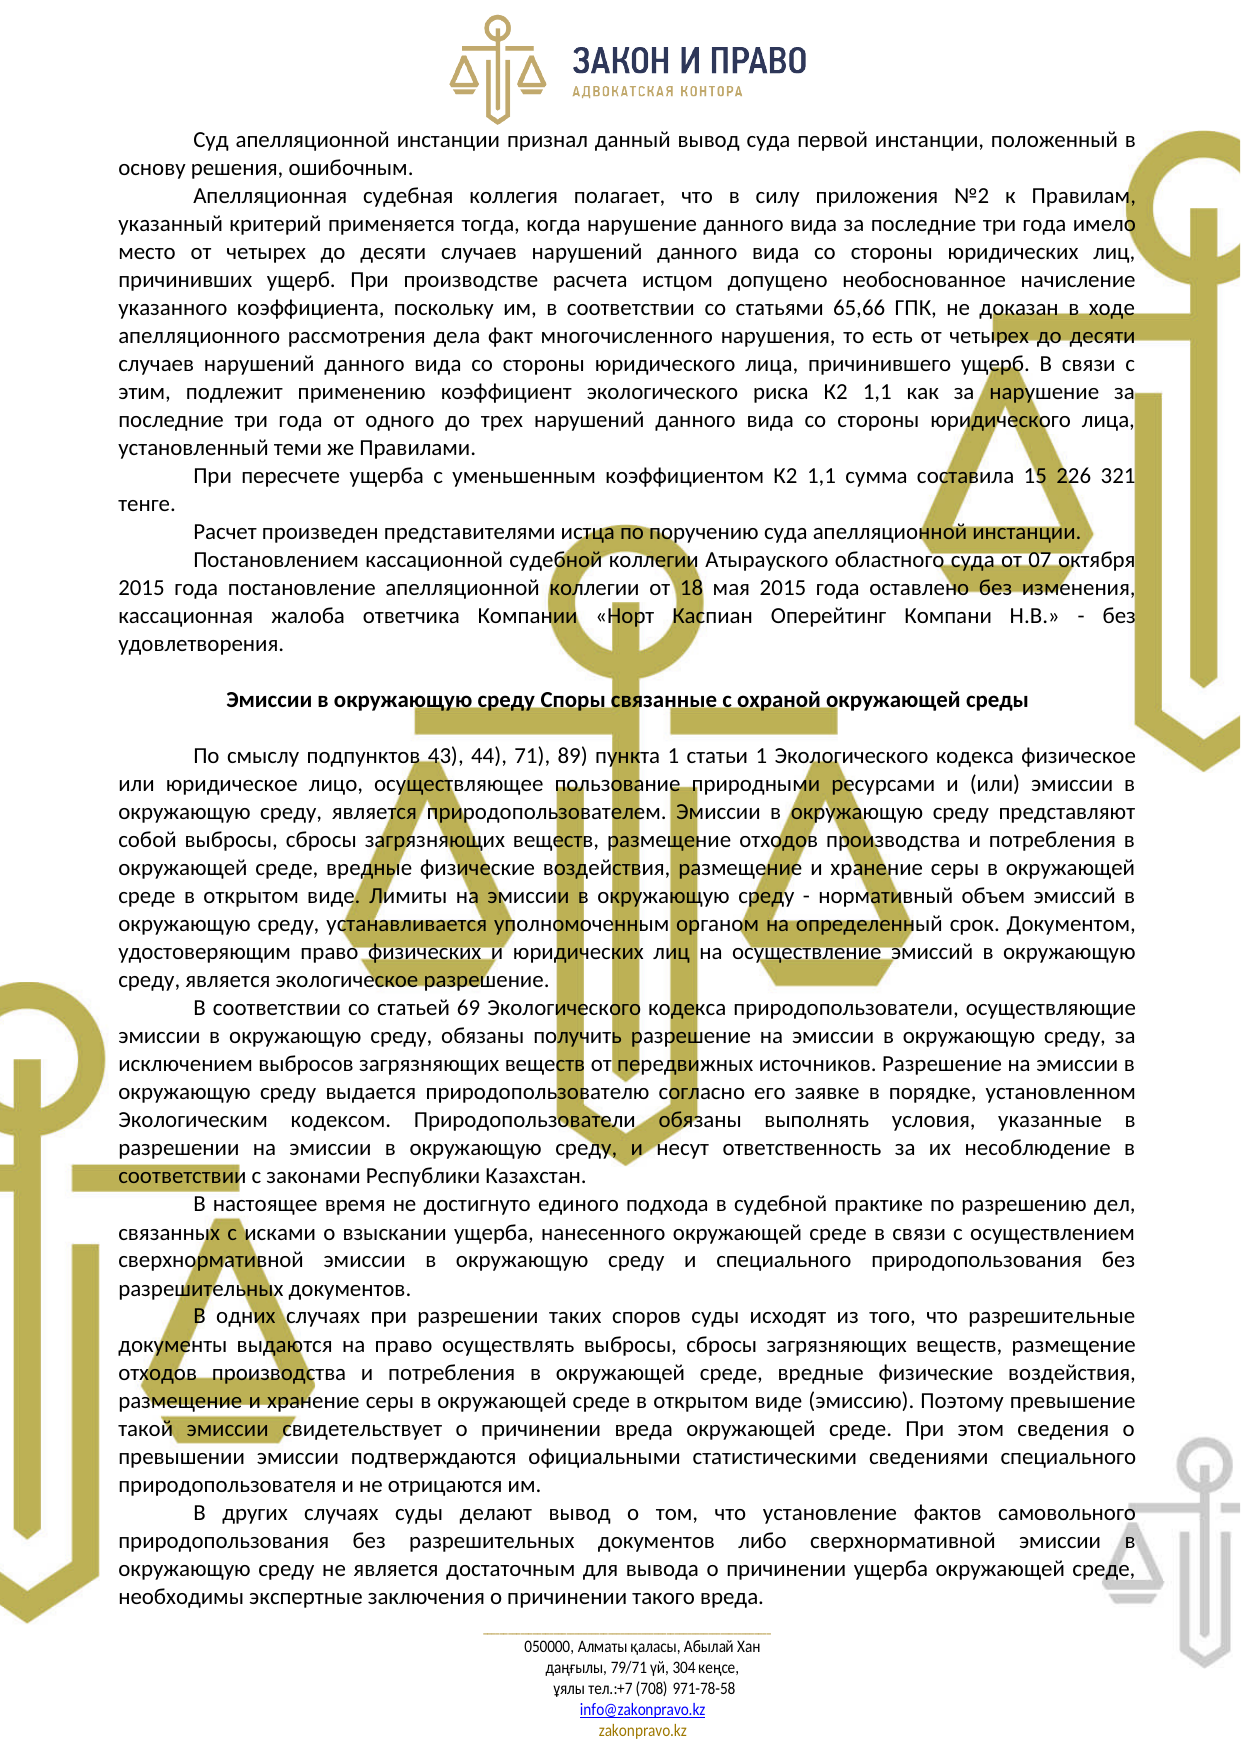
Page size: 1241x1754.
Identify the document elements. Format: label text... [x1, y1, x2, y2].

text Расчет произведен представителями истца по поручению суда апелляционной инстанции. [118, 517, 1137, 545]
text Постановлением кассационной судебной коллегии Атырауского областного суда от 07 октября 2015 года постановление апелляционной коллегии от 18 мая 2015 года оставлено без изменения, кассационная жалоба ответчика Компании «Норт Каспиан Оперейтинг Компани Н.В.» - без удовлетворения. [118, 545, 1137, 657]
text В одних случаях при разрешении таких споров суды исходят из того, что разрешительные документы выдаются на право осуществлять выбросы, сбросы загрязняющих веществ, размещение отходов производства и потребления в окружающей среде, вредные физические воздействия, размещение и хранение серы в окружающей среде в открытом виде (эмиссию). Поэтому превышение такой эмиссии свидетельствует о причинении вреда окружающей среде. При этом сведения о превышении эмиссии подтверждаются официальными статистическими сведениями специального природопользователя и не отрицаются им. [118, 1302, 1137, 1498]
picture [341, 1610, 914, 1754]
picture [341, 657, 914, 685]
text В соответствии со статьей 69 Экологического кодекса природопользователи, осуществляющие эмиссии в окружающую среду, обязаны получить разрешение на эмиссии в окружающую среду, за исключением выбросов загрязняющих веществ от передвижных источников. Разрешение на эмиссии в окружающую среду выдается природопользователю согласно его заявке в порядке, установленном Экологическим кодексом. Природопользователи обязаны выполнять условия, указанные в разрешении на эмиссии в окружающую среду, и несут ответственность за их несоблюдение в соответствии с законами Республики Казахстан. [118, 993, 1137, 1189]
text В других случаях суды делают вывод о том, что установление фактов самовольного природопользования без разрешительных документов либо сверхнормативной эмиссии в окружающую среду не является достаточным для вывода о причинении ущерба окружающей среде, необходимы экспертные заключения о причинении такого вреда. [118, 1498, 1137, 1610]
text По смыслу подпунктов 43), 44), 71), 89) пункта 1 статьи 1 Экологического кодекса физическое или юридическое лицо, осуществляющее пользование природными ресурсами и (или) эмиссии в окружающую среду, является природопользователем. Эмиссии в окружающую среду представляют собой выбросы, сбросы загрязняющих веществ, размещение отходов производства и потребления в окружающей среде, вредные физические воздействия, размещение и хранение серы в окружающей среде в открытом виде. Лимиты на эмиссии в окружающую среду - нормативный объем эмиссий в окружающую среду, устанавливается уполномоченным органом на определенный срок. Документом, удостоверяющим право физических и юридических лиц на осуществление эмиссий в окружающую среду, является экологическое разрешение. [118, 741, 1137, 993]
picture [449, 14, 807, 125]
picture [341, 713, 914, 741]
text Суд апелляционной инстанции признал данный вывод суда первой инстанции, положенный в основу решения, ошибочным. [118, 125, 1137, 181]
picture [919, 130, 1241, 1669]
text При пересчете ущерба с уменьшенным коэффициентом К2 1,1 сумма составила 15 226 321 тенге. [118, 461, 1137, 517]
text Апелляционная судебная коллегия полагает, что в силу приложения №2 к Правилам, указанный критерий применяется тогда, когда нарушение данного вида за последние три года имело место от четырех до десяти случаев нарушений данного вида со стороны юридических лиц, причинивших ущерб. При производстве расчета истцом допущено необоснованное начисление указанного коэффициента, поскольку им, в соответствии со статьями 65,66 ГПК, не доказан в ходе апелляционного рассмотрения дела факт многочисленного нарушения, то есть от четырех до десяти случаев нарушений данного вида со стороны юридического лица, причинившего ущерб. В связи с этим, подлежит применению коэффициент экологического риска К2 1,1 как за нарушение за последние три года от одного до трех нарушений данного вида со стороны юридического лица, установленный теми же Правилами. [118, 181, 1137, 461]
picture [0, 982, 316, 1754]
text В настоящее время не достигнуто единого подхода в судебной практике по разрешению дел, связанных с исками о взыскании ущерба, нанесенного окружающей среде в связи с осуществлением сверхнормативной эмиссии в окружающую среду и специального природопользования без разрешительных документов. [118, 1189, 1137, 1302]
text Эмиссии в окружающую среду Споры связанные с охраной окружающей среды [118, 685, 1137, 713]
